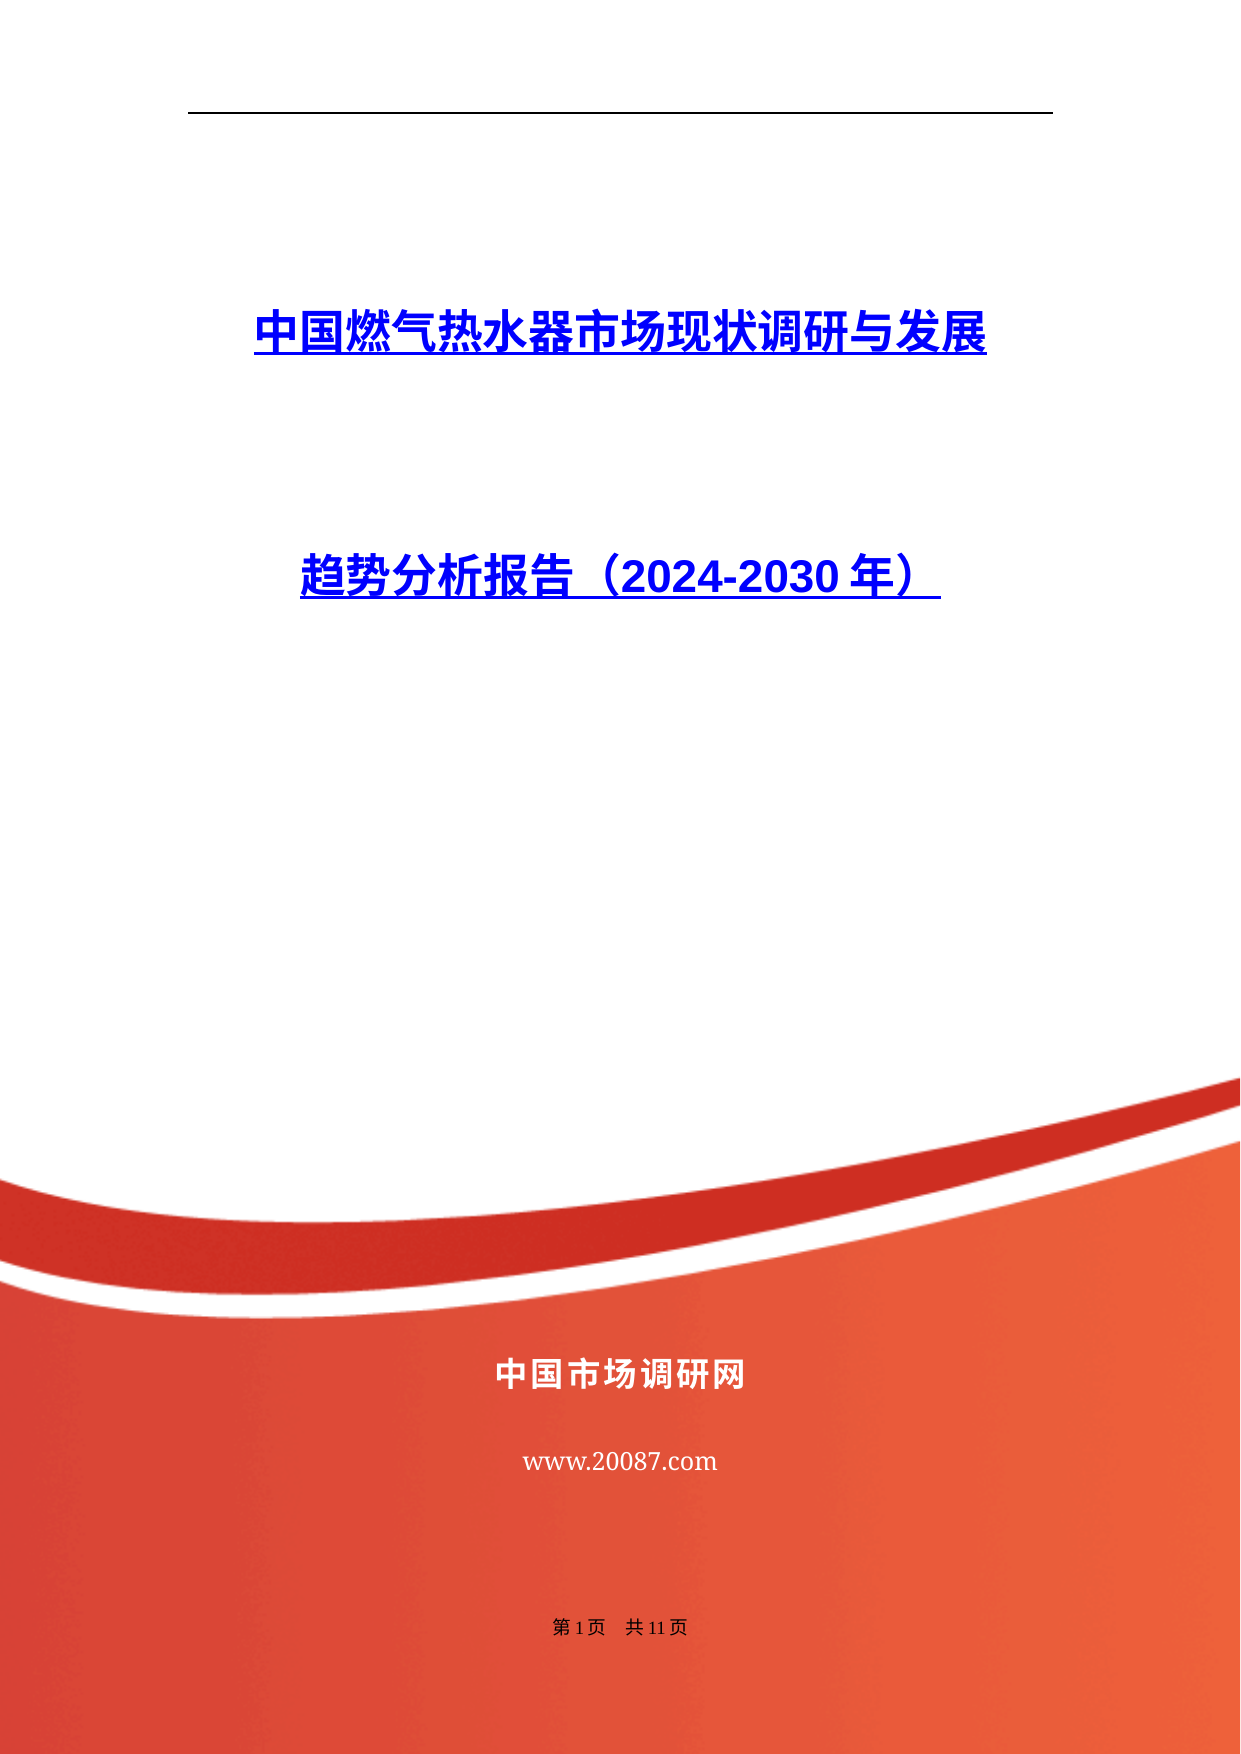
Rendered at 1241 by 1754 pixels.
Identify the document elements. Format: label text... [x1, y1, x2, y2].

table_header 中国燃气热水器市场现状调研与发展趋势分析报告（2024-2030年） [188, 207, 1053, 773]
picture [0, 1006, 1241, 1754]
text www.20087.com [187, 1428, 1053, 1493]
subtitle 中国市场调研网 [187, 1339, 1053, 1404]
